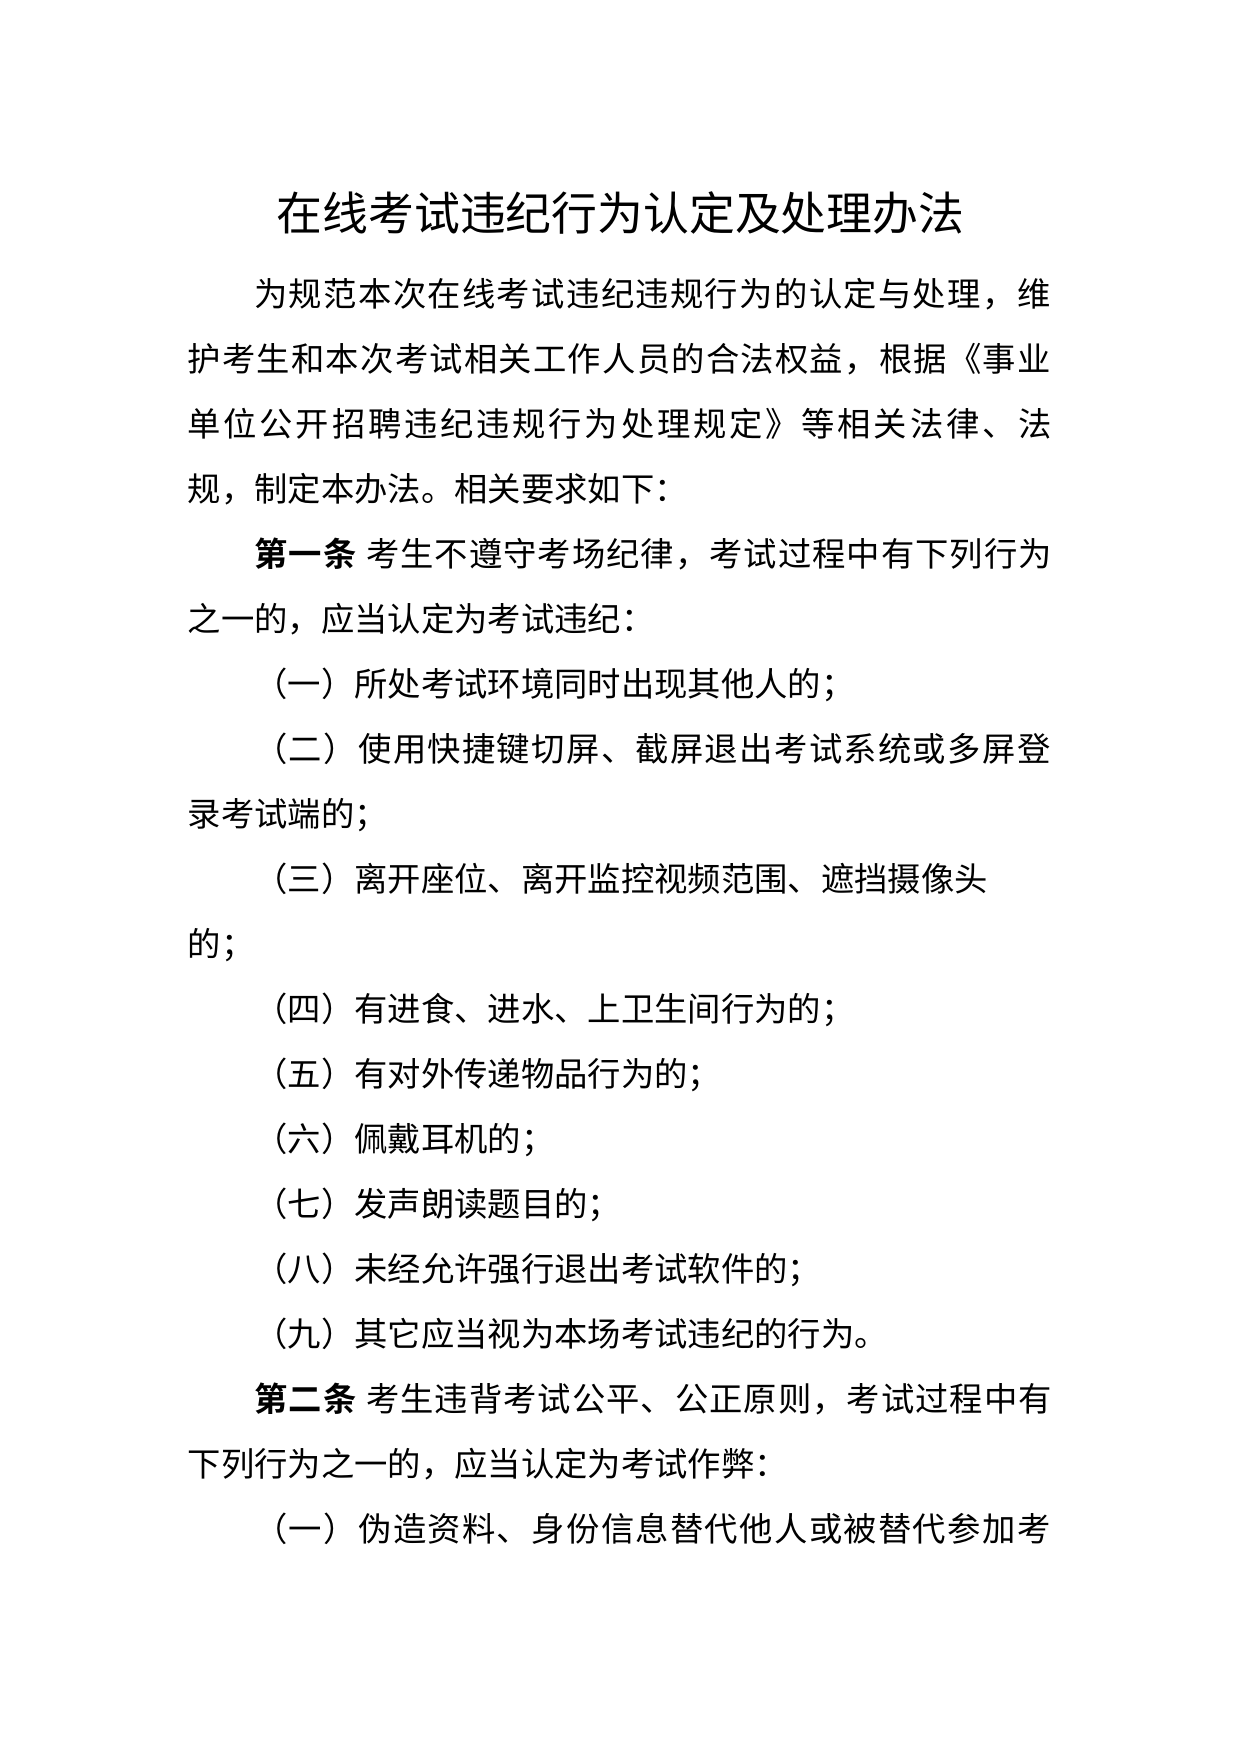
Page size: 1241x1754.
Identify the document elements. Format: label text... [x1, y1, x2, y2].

text （一）所处考试环境同时出现其他人的； [187, 649, 1053, 714]
text （七）发声朗读题目的； [187, 1169, 1053, 1234]
text 在线考试违纪行为认定及处理办法 [187, 162, 1053, 259]
text （五）有对外传递物品行为的； [187, 1039, 1053, 1104]
text （二）使用快捷键切屏、截屏退出考试系统或多屏登录考试端的； [187, 714, 1053, 844]
text （八）未经允许强行退出考试软件的； [187, 1234, 1053, 1299]
text 第一条 考生不遵守考场纪律，考试过程中有下列行为之一的，应当认定为考试违纪： [187, 519, 1053, 649]
text （三）离开座位、离开监控视频范围、遮挡摄像头的； [187, 844, 1053, 974]
text （九）其它应当视为本场考试违纪的行为。 [187, 1299, 1053, 1364]
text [187, 1494, 1053, 1559]
text 为规范本次在线考试违纪违规行为的认定与处理，维护考生和本次考试相关工作人员的合法权益，根据《事业单位公开招聘违纪违规行为处理规定》等相关法律、法规，制定本办法。相关要求如下： [187, 259, 1053, 519]
text 第二条 考生违背考试公平、公正原则，考试过程中有下列行为之一的，应当认定为考试作弊： [187, 1364, 1053, 1494]
text （六）佩戴耳机的； [187, 1104, 1053, 1169]
text （四）有进食、进水、上卫生间行为的； [187, 974, 1053, 1039]
